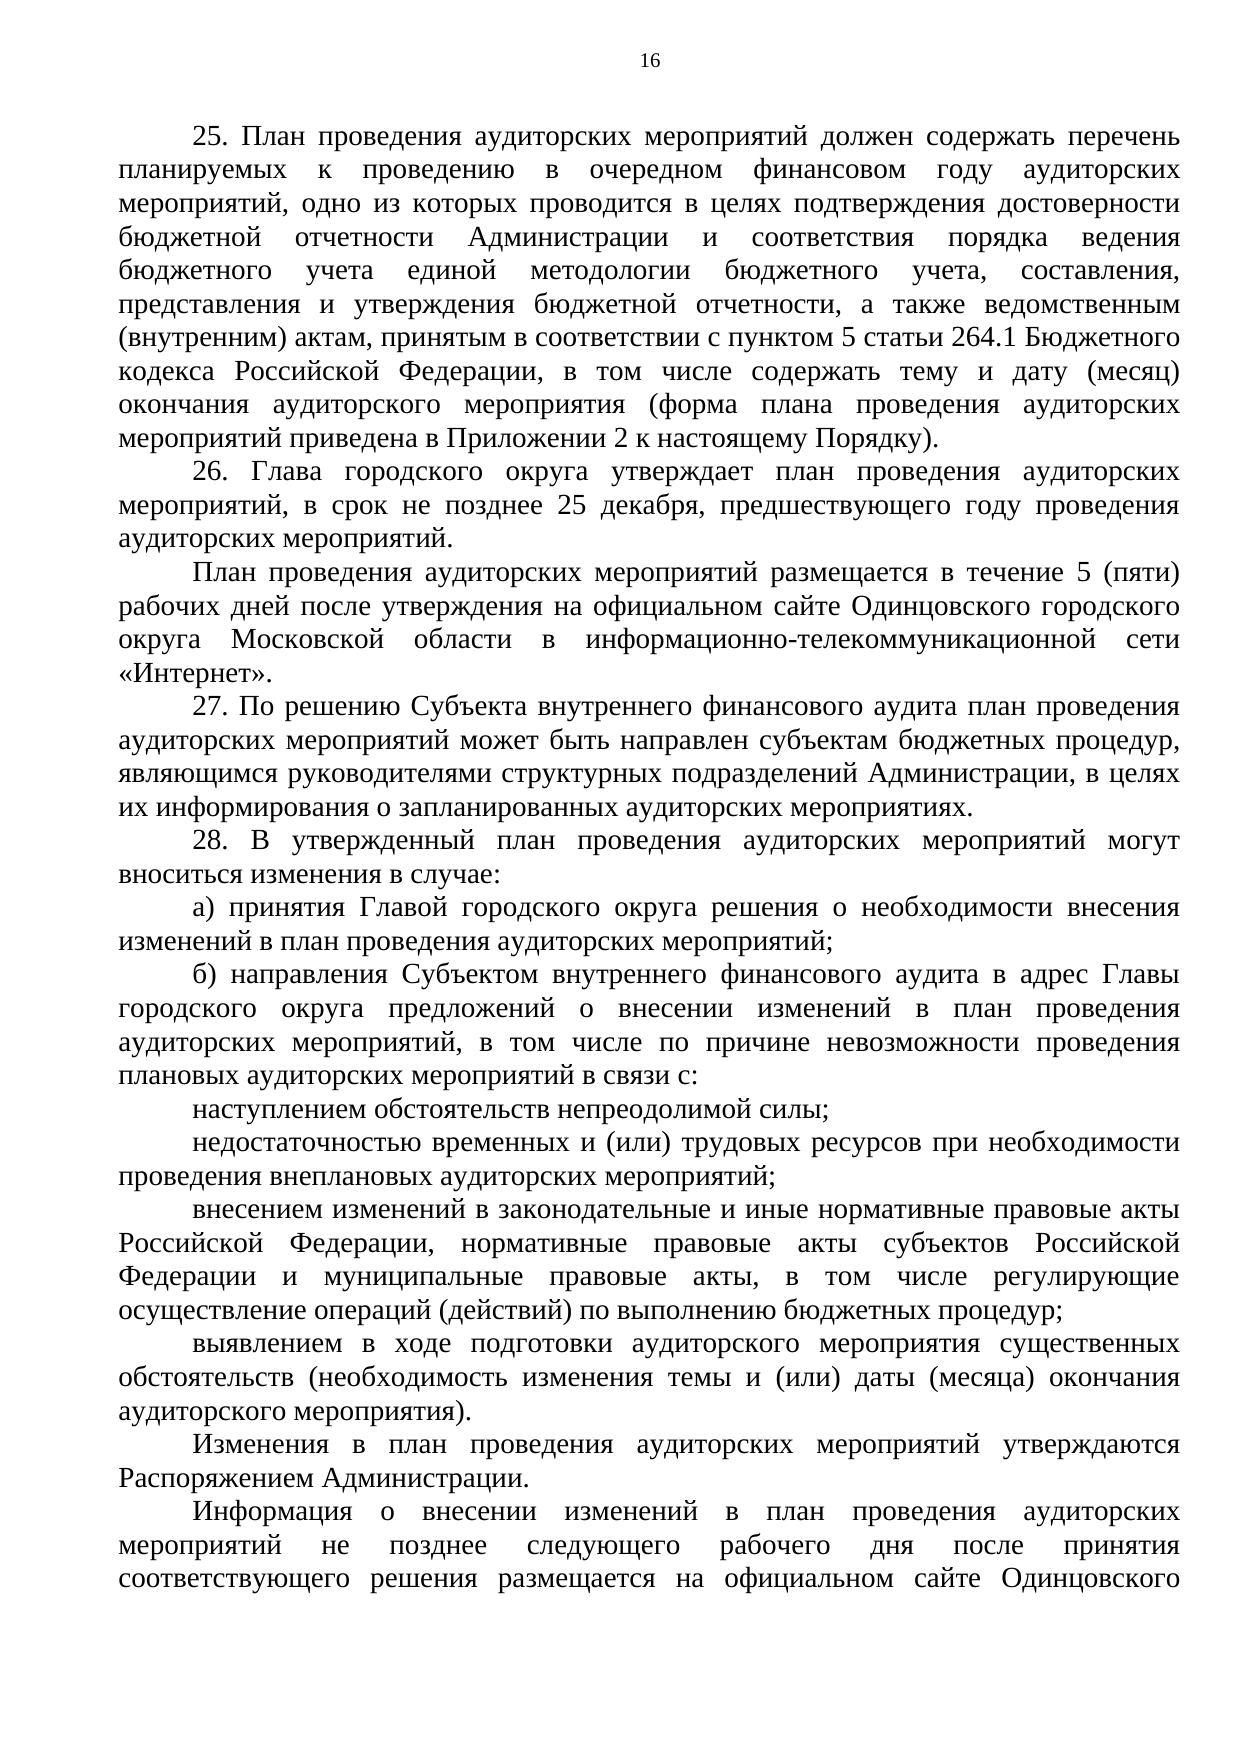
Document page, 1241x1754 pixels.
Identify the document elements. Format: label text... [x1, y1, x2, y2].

text выявлением в ходе подготовки аудиторского мероприятия существенных обстоятельств (необходимость изменения темы и (или) даты (месяца) окончания аудиторского мероприятия). [118, 1326, 1181, 1426]
text План проведения аудиторских мероприятий размещается в течение 5 (пяти) рабочих дней после утверждения на официальном сайте Одинцовского городского округа Московской области в информационно-телекоммуникационной сети «Интернет». [118, 554, 1181, 688]
text недостаточностью временных и (или) трудовых ресурсов при необходимости проведения внеплановых аудиторских мероприятий; [118, 1124, 1181, 1191]
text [118, 1493, 1181, 1594]
text Изменения в план проведения аудиторских мероприятий утверждаются Распоряжением Администрации. [118, 1426, 1181, 1493]
text 28. В утвержденный план проведения аудиторских мероприятий могут вноситься изменения в случае: [118, 822, 1181, 889]
text 25. План проведения аудиторских мероприятий должен содержать перечень планируемых к проведению в очередном финансовом году аудиторских мероприятий, одно из которых проводится в целях подтверждения достоверности бюджетной отчетности Администрации и соответствия порядка ведения бюджетного учета единой методологии бюджетного учета, составления, представления и утверждения бюджетной отчетности, а также ведомственным (внутренним) актам, принятым в соответствии с пунктом 5 статьи 264.1 Бюджетного кодекса Российской Федерации, в том числе содержать тему и дату (месяц) окончания аудиторского мероприятия (форма плана проведения аудиторских мероприятий приведена в Приложении 2 к настоящему Порядку). [118, 118, 1181, 453]
text наступлением обстоятельств непреодолимой силы; [118, 1091, 1181, 1124]
text 26. Глава городского округа утверждает план проведения аудиторских мероприятий, в срок не позднее 25 декабря, предшествующего году проведения аудиторских мероприятий. [118, 453, 1181, 554]
text б) направления Субъектом внутреннего финансового аудита в адрес Главы городского округа предложений о внесении изменений в план проведения аудиторских мероприятий, в том числе по причине невозможности проведения плановых аудиторских мероприятий в связи с: [118, 957, 1181, 1091]
text 27. По решению Субъекта внутреннего финансового аудита план проведения аудиторских мероприятий может быть направлен субъектам бюджетных процедур, являющимся руководителями структурных подразделений Администрации, в целях их информирования о запланированных аудиторских мероприятиях. [118, 688, 1181, 822]
text а) принятия Главой городского округа решения о необходимости внесения изменений в план проведения аудиторских мероприятий; [118, 889, 1181, 957]
text внесением изменений в законодательные и иные нормативные правовые акты Российской Федерации, нормативные правовые акты субъектов Российской Федерации и муниципальные правовые акты, в том числе регулирующие осуществление операций (действий) по выполнению бюджетных процедур; [118, 1191, 1181, 1326]
